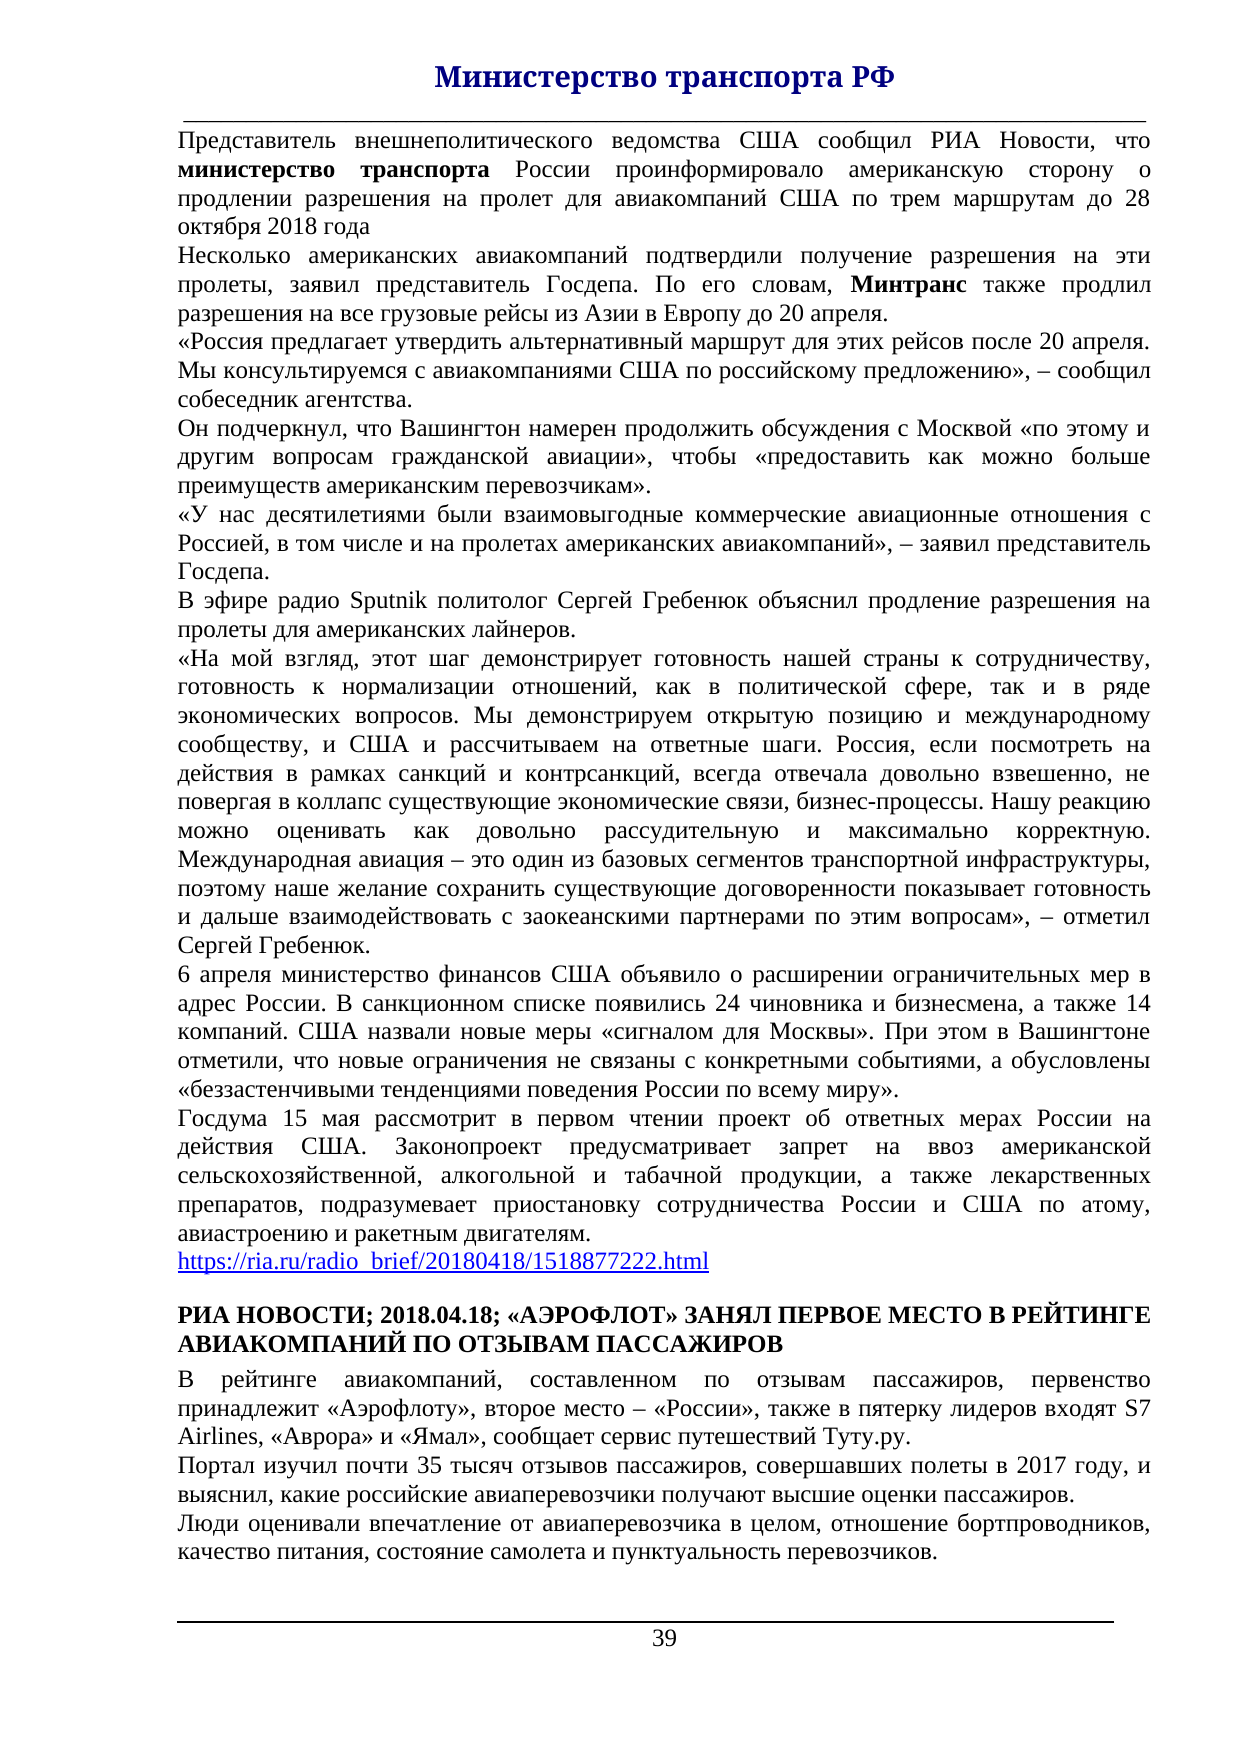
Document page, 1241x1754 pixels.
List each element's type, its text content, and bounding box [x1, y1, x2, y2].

text Представитель внешнеполитического ведомства США сообщил РИА Новости, что министерство транспорта России проинформировало американскую сторону о продлении разрешения на пролет для авиакомпаний США по трем маршрутам до 28 октября 2018 года [177, 125, 1152, 240]
text Он подчеркнул, что Вашингтон намерен продолжить обсуждения с Москвой «по этому и другим вопросам гражданской авиации», чтобы «предоставить как можно больше преимуществ американским перевозчикам». [177, 413, 1152, 499]
text Люди оценивали впечатление от авиаперевозчика в целом, отношение бортпроводников, качество питания, состояние самолета и пунктуальность перевозчиков. [177, 1508, 1152, 1565]
subtitle РИА НОВОСТИ; 2018.04.18; «АЭРОФЛОТ» ЗАНЯЛ ПЕРВОЕ МЕСТО В РЕЙТИНГЕ АВИАКОМПАНИЙ ПО ОТЗЫВАМ ПАССАЖИРОВ [177, 1300, 1152, 1358]
text «На мой взгляд, этот шаг демонстрирует готовность нашей страны к сотрудничеству, готовность к нормализации отношений, как в политической сфере, так и в ряде экономических вопросов. Мы демонстрируем открытую позицию и международному сообществу, и США и рассчитываем на ответные шаги. Россия, если посмотреть на действия в рамках санкций и контрсанкций, всегда отвечала довольно взвешенно, не повергая в коллапс существующие экономические связи, бизнес-процессы. Нашу реакцию можно оценивать как довольно рассудительную и максимально корректную. Международная авиация – это один из базовых сегментов транспортной инфраструктуры, поэтому наше желание сохранить существующие договоренности показывает готовность и дальше взаимодействовать с заокеанскими партнерами по этим вопросам», – отметил Сергей Гребенюк. [177, 643, 1152, 959]
text Несколько американских авиакомпаний подтвердили получение разрешения на эти пролеты, заявил представитель Госдепа. По его словам, Минтранс также продлил разрешения на все грузовые рейсы из Азии в Европу до 20 апреля. [177, 240, 1152, 326]
text В эфире радио Sputnik политолог Сергей Гребенюк объяснил продление разрешения на пролеты для американских лайнеров. [177, 585, 1152, 643]
text Портал изучил почти 35 тысяч отзывов пассажиров, совершавших полеты в 2017 году, и выяснил, какие российские авиаперевозчики получают высшие оценки пассажиров. [177, 1450, 1152, 1508]
text Госдума 15 мая рассмотрит в первом чтении проект об ответных мерах России на действия США. Законопроект предусматривает запрет на ввоз американской сельскохозяйственной, алкогольной и табачной продукции, а также лекарственных препаратов, подразумевает приостановку сотрудничества России и США по атому, авиастроению и ракетным двигателям. [177, 1103, 1152, 1246]
text «У нас десятилетиями были взаимовыгодные коммерческие авиационные отношения с Россией, в том числе и на пролетах американских авиакомпаний», – заявил представитель Госдепа. [177, 499, 1152, 585]
text 6 апреля министерство финансов США объявило о расширении ограничительных мер в адрес России. В санкционном списке появились 24 чиновника и бизнесмена, а также 14 компаний. США назвали новые меры «сигналом для Москвы». При этом в Вашингтоне отметили, что новые ограничения не связаны с конкретными событиями, а обусловлены «беззастенчивыми тенденциями поведения России по всему миру». [177, 959, 1152, 1103]
text «Россия предлагает утвердить альтернативный маршрут для этих рейсов после 20 апреля. Мы консультируемся с авиакомпаниями США по российскому предложению», – сообщил собеседник агентства. [177, 326, 1152, 413]
text В рейтинге авиакомпаний, составленном по отзывам пассажиров, первенство принадлежит «Аэрофлоту», второе место – «России», также в пятерку лидеров входят S7 Airlines, «Аврора» и «Ямал», сообщает сервис путешествий Туту.ру. [177, 1364, 1152, 1450]
text https://ria.ru/radio_brief/20180418/1518877222.html [177, 1246, 1152, 1275]
